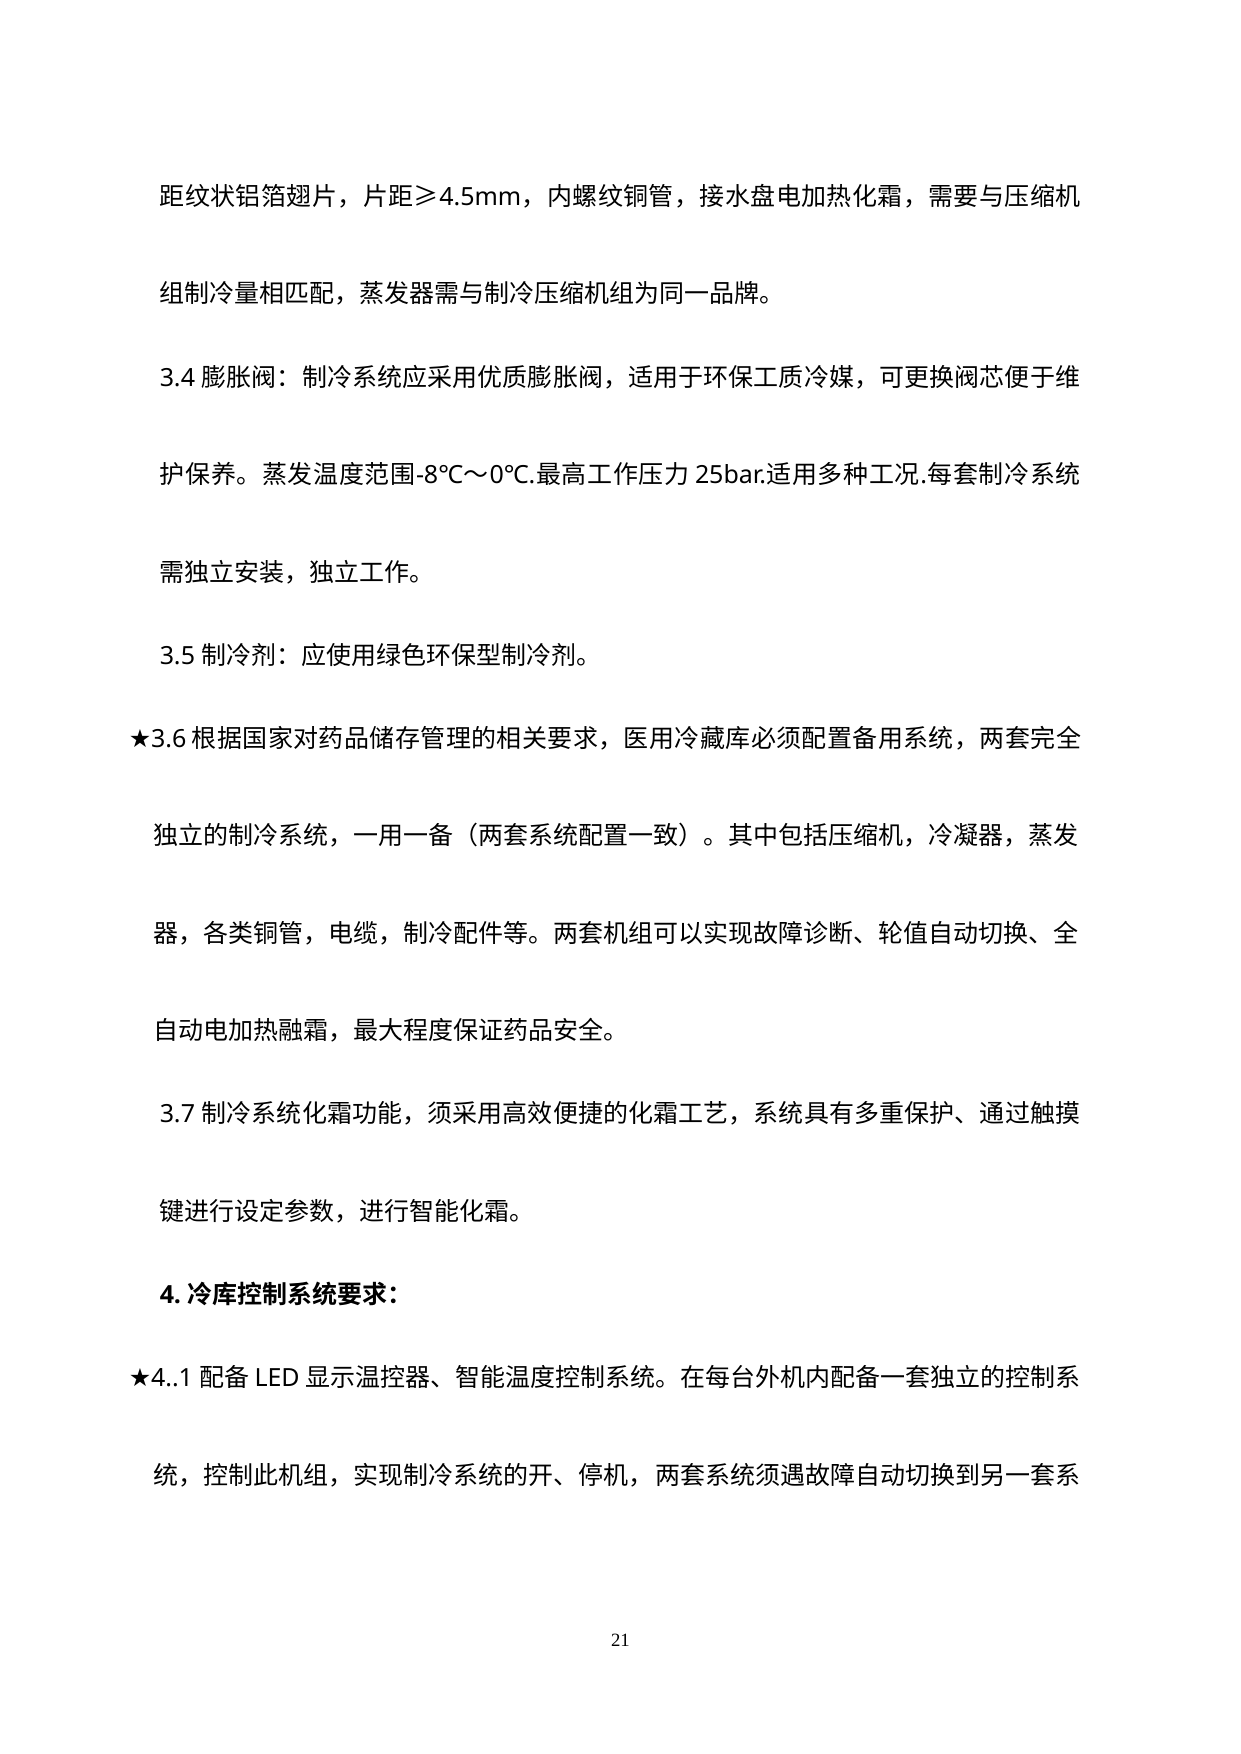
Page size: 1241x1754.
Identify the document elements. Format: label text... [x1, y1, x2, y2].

text 3.5 制冷剂：应使用绿色环保型制冷剂。 [159, 621, 1081, 686]
text 4. 冷库控制系统要求： [159, 1260, 1081, 1325]
text ★3.6根据国家对药品储存管理的相关要求，医用冷藏库必须配置备用系统，两套完全独立的制冷系统，一用一备（两套系统配置一致）。其中包括压缩机，冷凝器，蒸发器，各类铜管，电缆，制冷配件等。两套机组可以实现故障诊断、轮值自动切换、全自动电加热融霜，最大程度保证药品安全。 [128, 704, 1081, 1061]
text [128, 1343, 1081, 1506]
text 3.4 膨胀阀：制冷系统应采用优质膨胀阀，适用于环保工质冷媒，可更换阀芯便于维护保养。蒸发温度范围-8℃～0℃.最高工作压力25bar.适用多种工况.每套制冷系统需独立安装，独立工作。 [159, 343, 1081, 603]
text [159, 162, 1081, 324]
text 3.7 制冷系统化霜功能，须采用高效便捷的化霜工艺，系统具有多重保护、通过触摸键进行设定参数，进行智能化霜。 [159, 1079, 1081, 1242]
